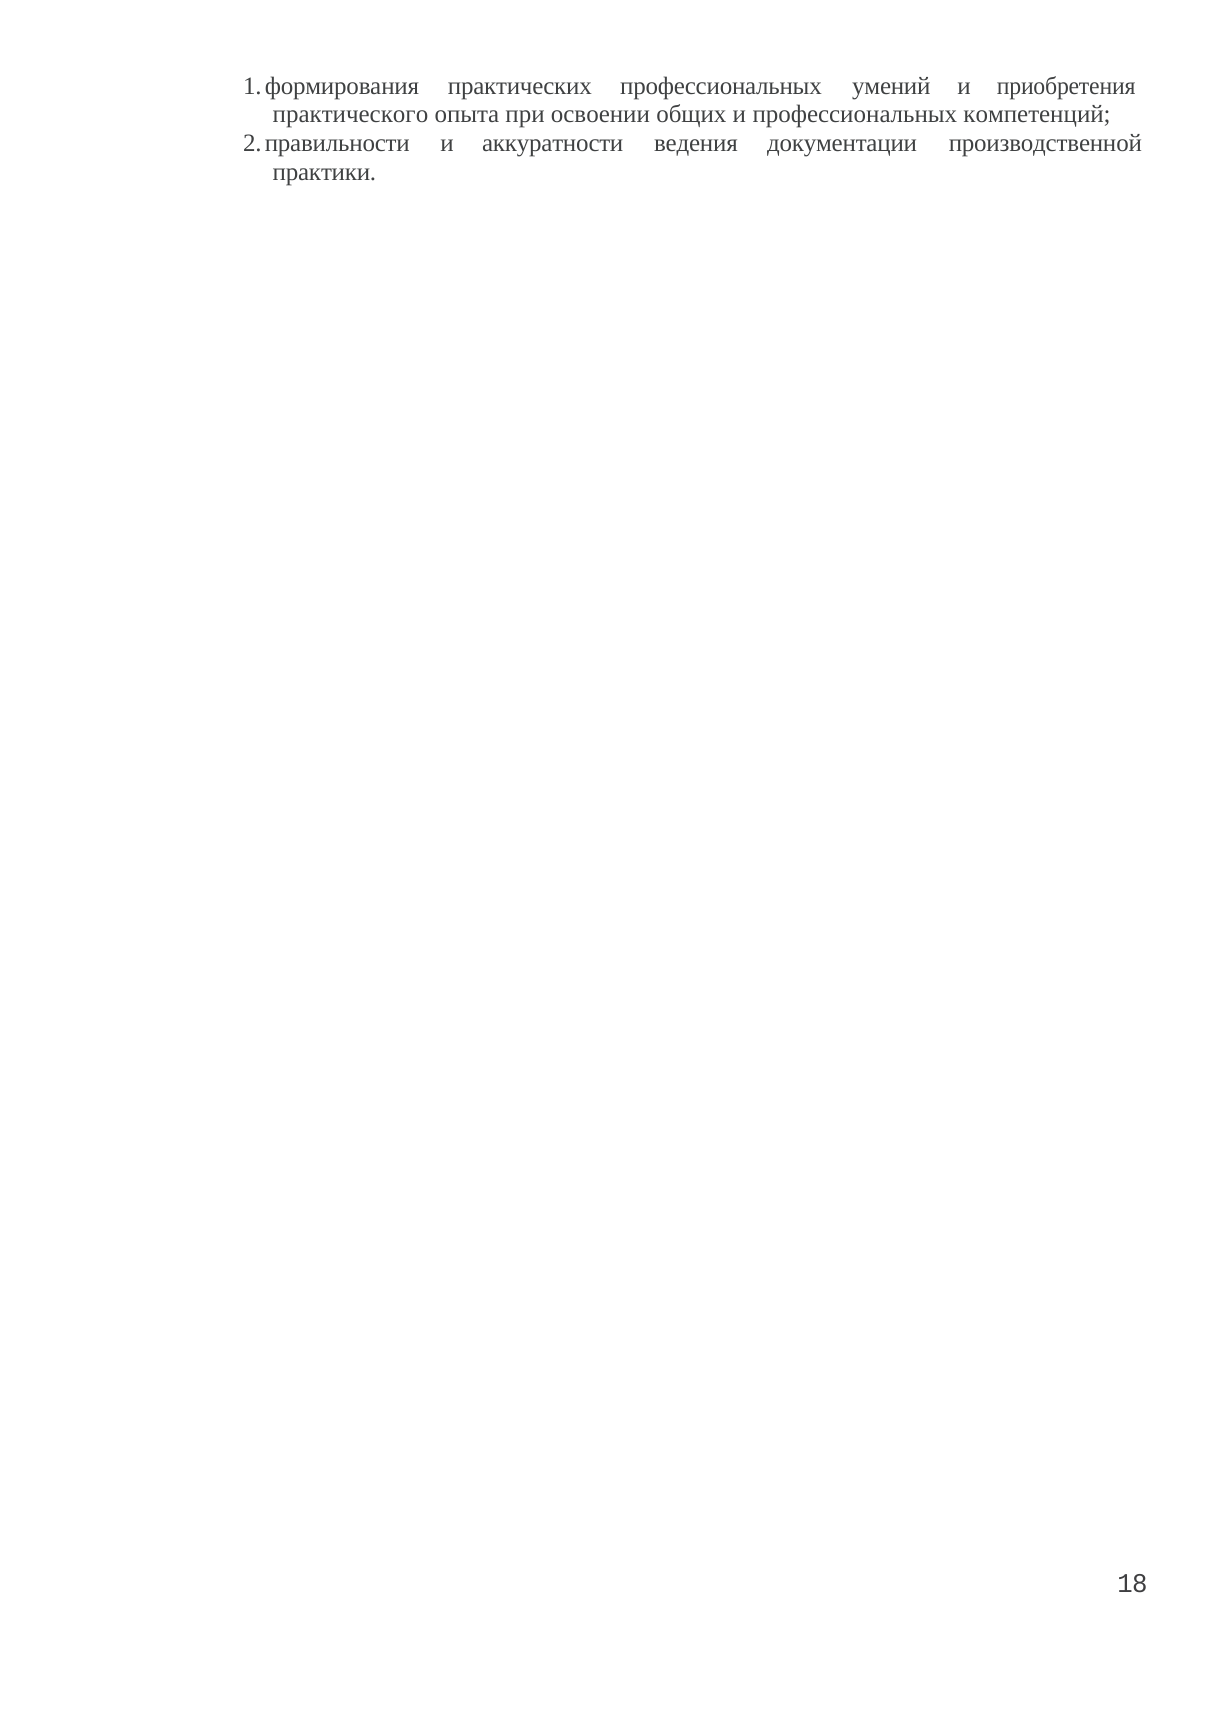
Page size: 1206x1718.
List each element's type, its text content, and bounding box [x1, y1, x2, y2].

list правильности и аккуратности ведения документации производственной практики. [243, 128, 1146, 186]
list формирования практических профессиональных умений и приобретения практического опыта при освоении общих и профессиональных компетенций; [243, 71, 1143, 128]
